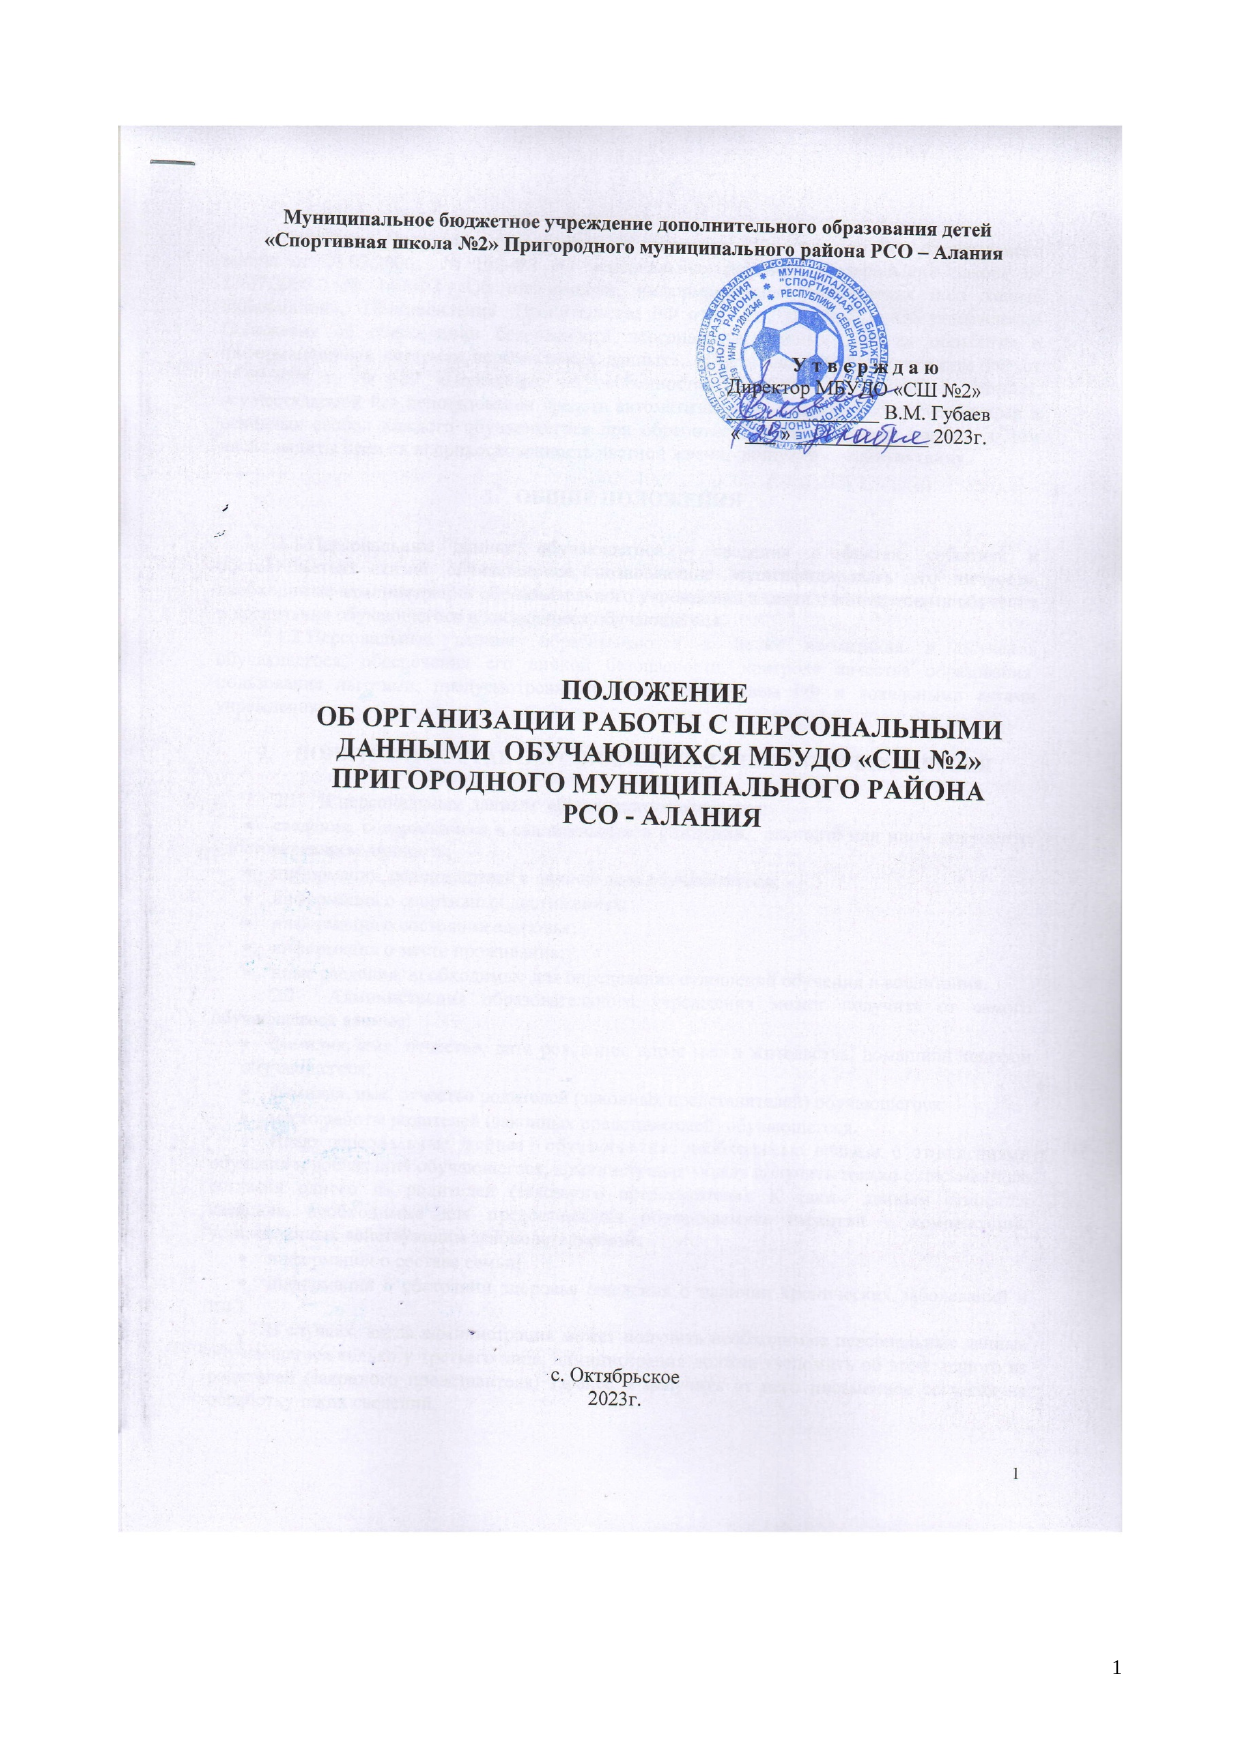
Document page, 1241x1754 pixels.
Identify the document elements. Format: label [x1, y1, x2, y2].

picture [118, 118, 1123, 1539]
